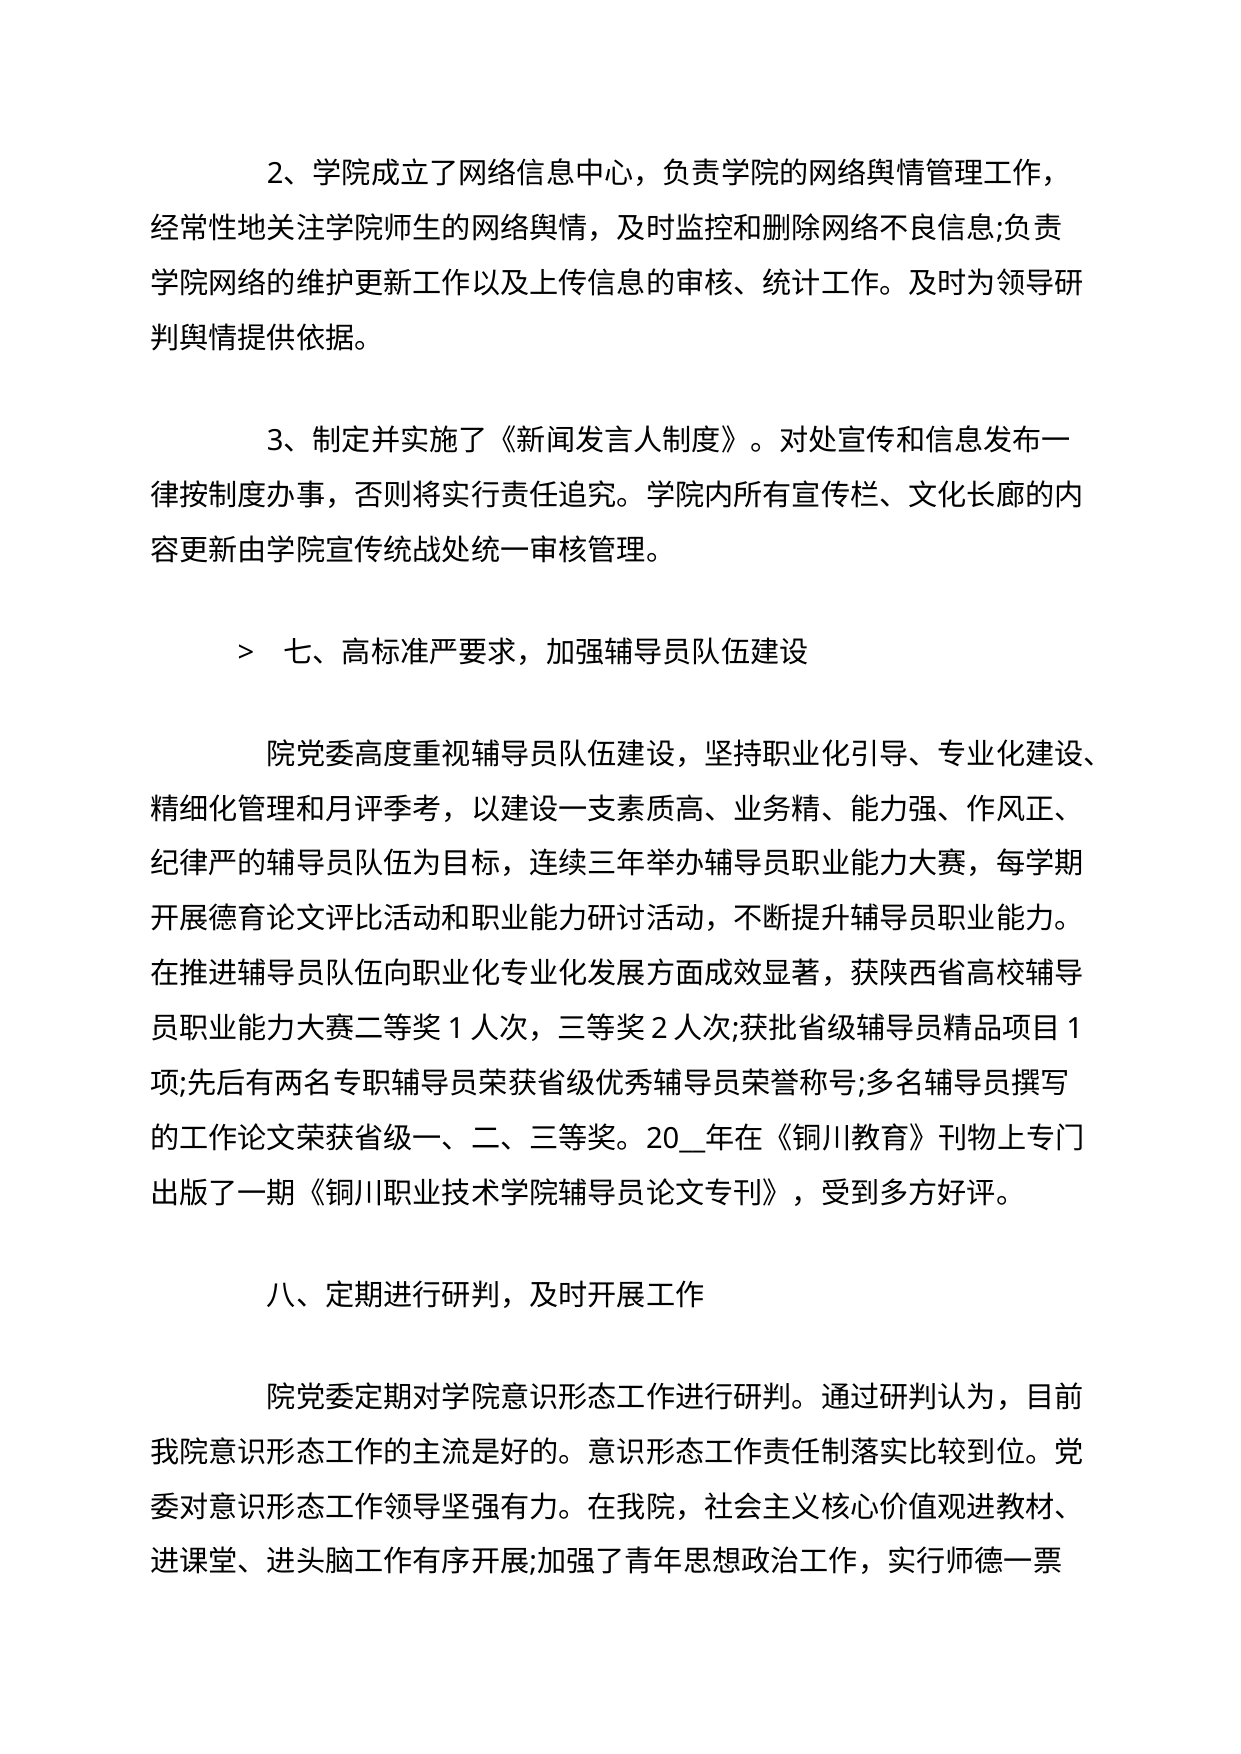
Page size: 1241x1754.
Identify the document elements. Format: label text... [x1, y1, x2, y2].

text > 七、高标准严要求，加强辅导员队伍建设 [150, 628, 1090, 671]
text 院党委高度重视辅导员队伍建设，坚持职业化引导、专业化建设、精细化管理和月评季考，以建设一支素质高、业务精、能力强、作风正、纪律严的辅导员队伍为目标，连续三年举办辅导员职业能力大赛，每学期开展德育论文评比活动和职业能力研讨活动，不断提升辅导员职业能力。在推进辅导员队伍向职业化专业化发展方面成效显著，获陕西省高校辅导员职业能力大赛二等奖1人次，三等奖2人次;获批省级辅导员精品项目1项;先后有两名专职辅导员荣获省级优秀辅导员荣誉称号;多名辅导员撰写的工作论文荣获省级一、二、三等奖。20__年在《铜川教育》刊物上专门出版了一期《铜川职业技术学院辅导员论文专刊》，受到多方好评。 [150, 730, 1090, 1212]
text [150, 1373, 1090, 1580]
text 3、制定并实施了《新闻发言人制度》。对处宣传和信息发布一律按制度办事，否则将实行责任追究。学院内所有宣传栏、文化长廊的内容更新由学院宣传统战处统一审核管理。 [150, 417, 1090, 569]
text 八、定期进行研判，及时开展工作 [150, 1272, 1090, 1314]
text 2、学院成立了网络信息中心，负责学院的网络舆情管理工作，经常性地关注学院师生的网络舆情，及时监控和删除网络不良信息;负责学院网络的维护更新工作以及上传信息的审核、统计工作。及时为领导研判舆情提供依据。 [150, 150, 1090, 357]
